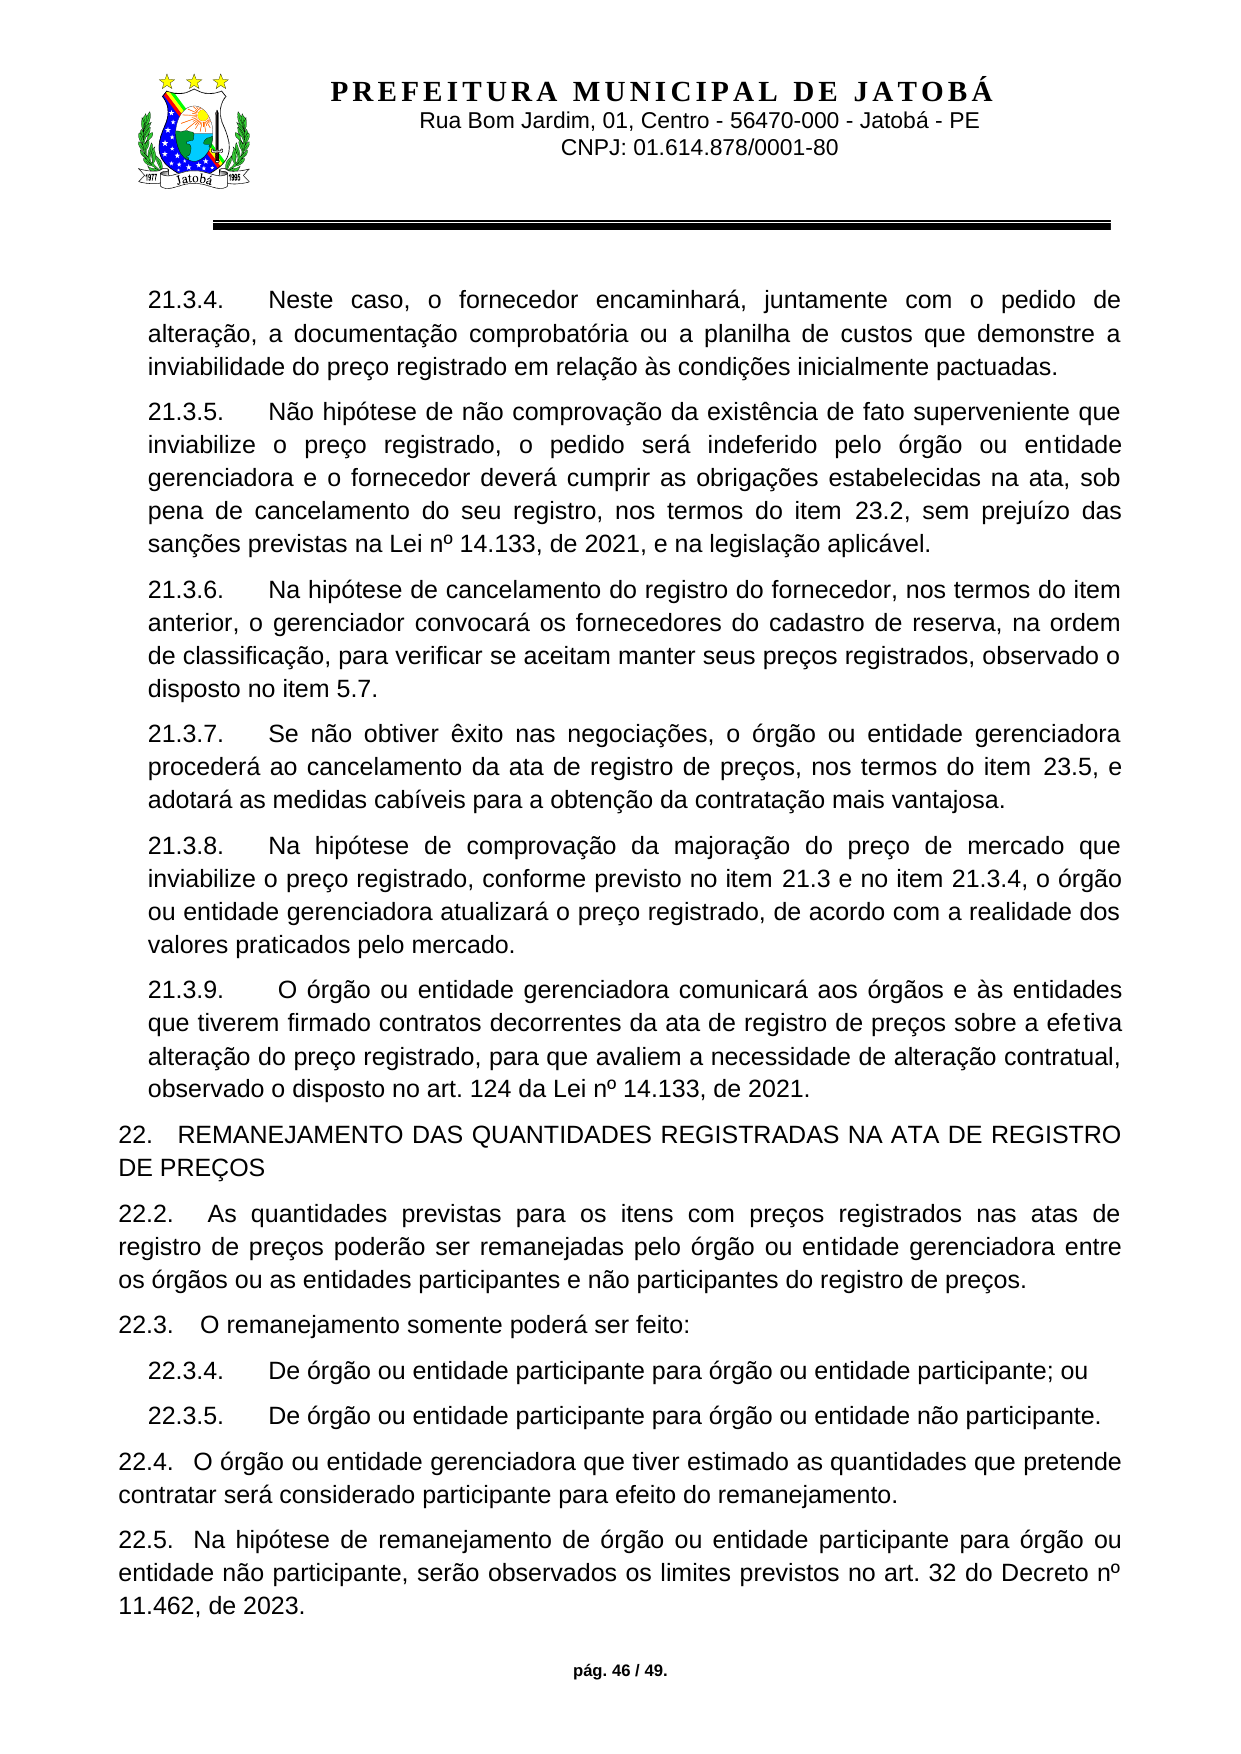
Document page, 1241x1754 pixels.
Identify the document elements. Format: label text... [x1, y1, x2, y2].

list Neste caso, o fornecedor encaminhará, juntamente com o pedido de alteração, a documentação comprobatória ou a planilha de custos que demonstre a inviabilidade do preço registrado em relação às condições inicialmente pactuadas. [148, 286, 1122, 380]
list O órgão ou entidade gerenciadora que tiver estimado as quantidades que pretende contratar será considerado participante para efeito do remanejamento. [118, 1447, 1122, 1508]
list Na hipótese de remanejamento de órgão ou entidade participante para órgão ou entidade não participante, serão observados os limites previstos no art. 32 do Decreto nº 11.462, de 2023. [118, 1525, 1122, 1620]
list Na hipótese de comprovação da majoração do preço de mercado que inviabilize o preço registrado, conforme previsto no item 7.2 e no item 7.2.1, o órgão ou entidade gerenciadora atualizará o preço registrado, de acordo com a realidade dos valores praticados pelo mercado. [148, 831, 1122, 959]
list Se não obtiver êxito nas negociações, o órgão ou entidade gerenciadora procederá ao cancelamento da ata de registro de preços, nos termos do item 9.4, e adotará as medidas cabíveis para a obtenção da contratação mais vantajosa. [148, 719, 1122, 814]
list Não hipótese de não comprovação da existência de fato superveniente que inviabilize o preço registrado, o pedido será indeferido pelo órgão ou entidade gerenciadora e o fornecedor deverá cumprir as obrigações estabelecidas na ata, sob pena de cancelamento do seu registro, nos termos do item 9.1, sem prejuízo das sanções previstas na Lei nº 14.133, de 2021, e na legislação aplicável. [148, 397, 1122, 558]
list O remanejamento somente poderá ser feito: [118, 1310, 1122, 1339]
list As quantidades previstas para os itens com preços registrados nas atas de registro de preços poderão ser remanejadas pelo órgão ou entidade gerenciadora entre os órgãos ou as entidades participantes e não participantes do registro de preços. [118, 1198, 1122, 1293]
list De órgão ou entidade participante para órgão ou entidade não participante. [148, 1401, 1122, 1430]
list De órgão ou entidade participante para órgão ou entidade participante; ou [148, 1356, 1122, 1384]
list Na hipótese de cancelamento do registro do fornecedor, nos termos do item anterior, o gerenciador convocará os fornecedores do cadastro de reserva, na ordem de classificação, para verificar se aceitam manter seus preços registrados, observado o disposto no item 5.7. [148, 575, 1122, 702]
list O órgão ou entidade gerenciadora comunicará aos órgãos e às entidades que tiverem firmado contratos decorrentes da ata de registro de preços sobre a efetiva alteração do preço registrado, para que avaliem a necessidade de alteração contratual, observado o disposto no art. 124 da Lei nº 14.133, de 2021. [148, 975, 1122, 1103]
list REMANEJAMENTO DAS QUANTIDADES REGISTRADAS NA ATA DE REGISTRO DE PREÇOS [118, 1120, 1122, 1182]
